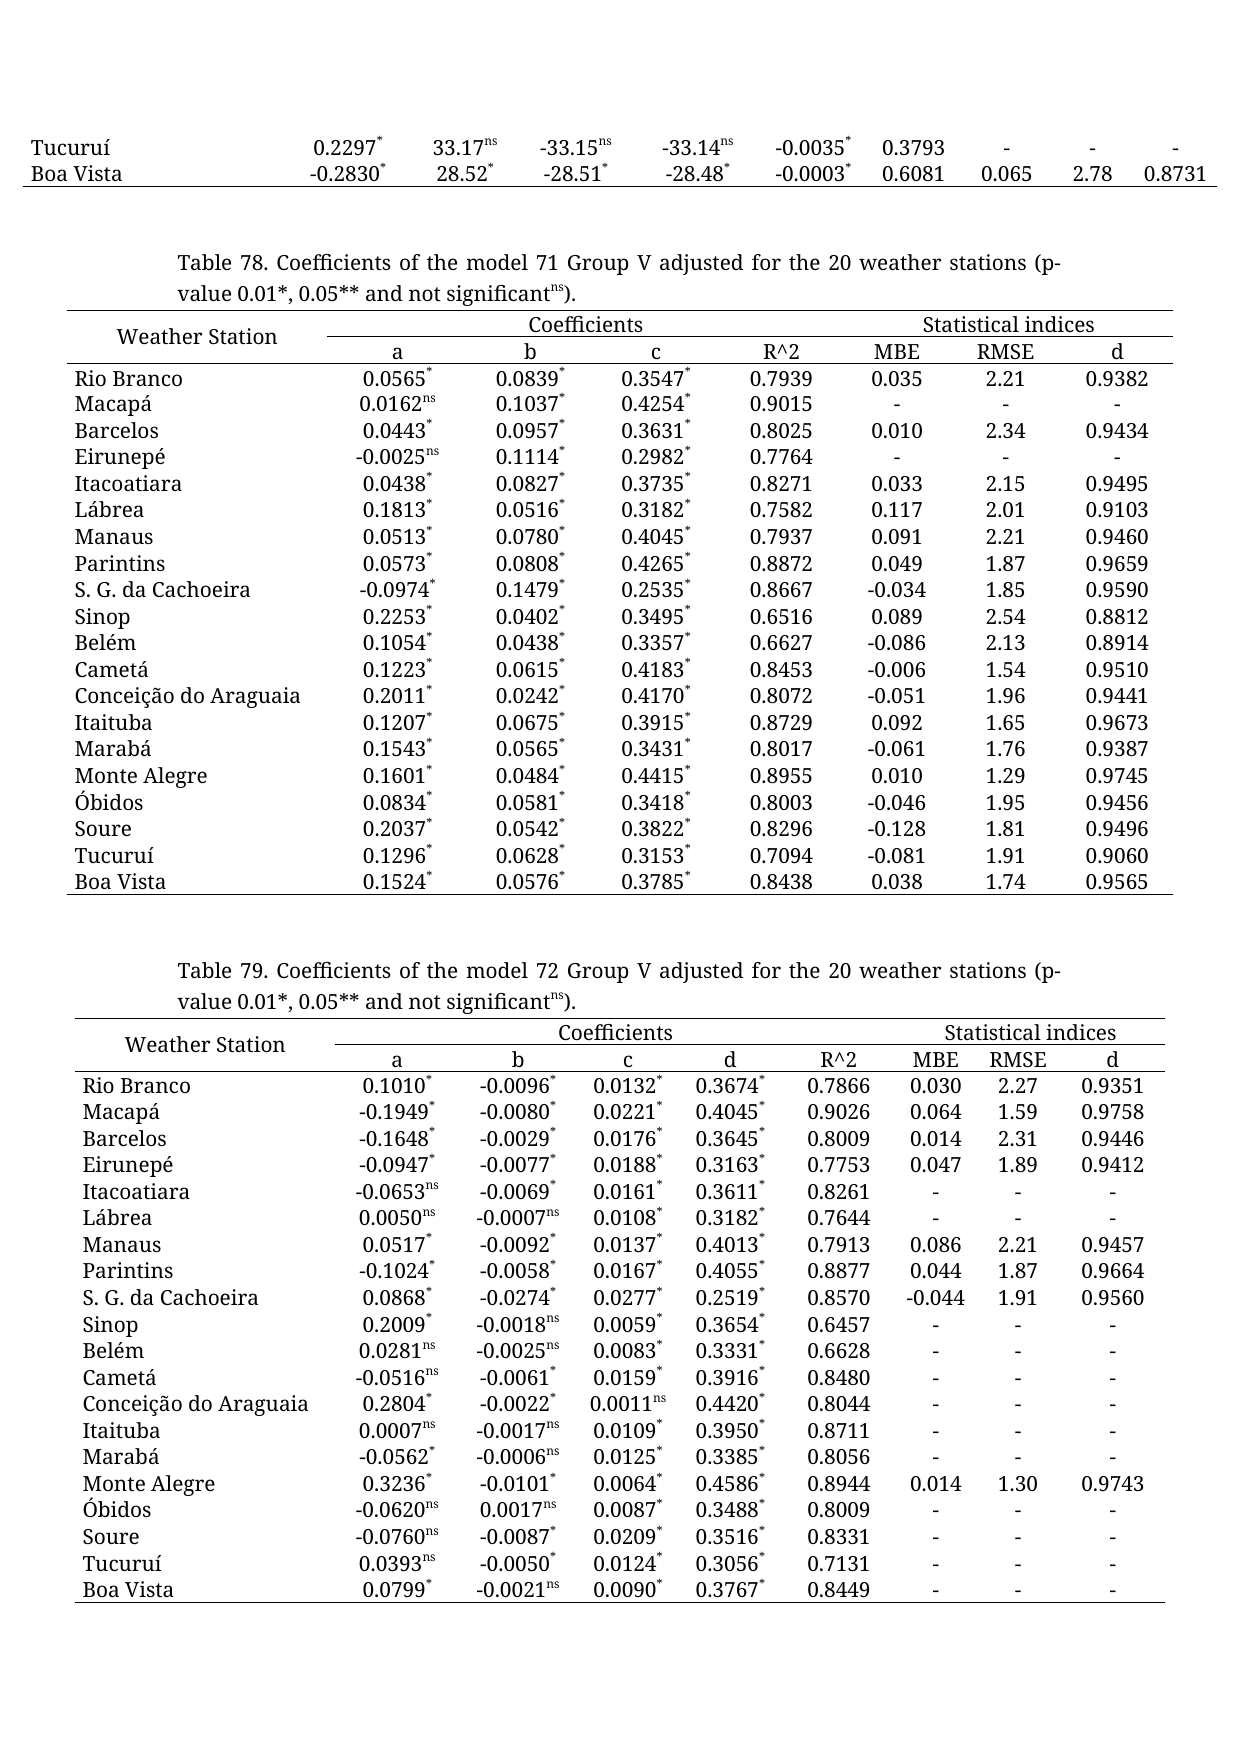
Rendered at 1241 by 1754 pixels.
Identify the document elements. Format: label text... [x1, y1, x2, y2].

text Table 78. Coefficients of the model 71 Group V adjusted for the 20 weather stations (p-value 0.01*, 0.05** and not significantns). [177, 248, 1063, 307]
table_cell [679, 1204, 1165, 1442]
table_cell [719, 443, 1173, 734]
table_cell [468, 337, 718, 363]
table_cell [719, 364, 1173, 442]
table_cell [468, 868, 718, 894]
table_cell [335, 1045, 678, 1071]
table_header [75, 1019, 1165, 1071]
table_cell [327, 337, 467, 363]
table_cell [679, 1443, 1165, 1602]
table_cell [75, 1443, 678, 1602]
text Table 79. Coefficients of the model 72 Group V adjusted for the 20 weather stations (p-value 0.01*, 0.05** and not significantns). [177, 956, 1063, 1015]
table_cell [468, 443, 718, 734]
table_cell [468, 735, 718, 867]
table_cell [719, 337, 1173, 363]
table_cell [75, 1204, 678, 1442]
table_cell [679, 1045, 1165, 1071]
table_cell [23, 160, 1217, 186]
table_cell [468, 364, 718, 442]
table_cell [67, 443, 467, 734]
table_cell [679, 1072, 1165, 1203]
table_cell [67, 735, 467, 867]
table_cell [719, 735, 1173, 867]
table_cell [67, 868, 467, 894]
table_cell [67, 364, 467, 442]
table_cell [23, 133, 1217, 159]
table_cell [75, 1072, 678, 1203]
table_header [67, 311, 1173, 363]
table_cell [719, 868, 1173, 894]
